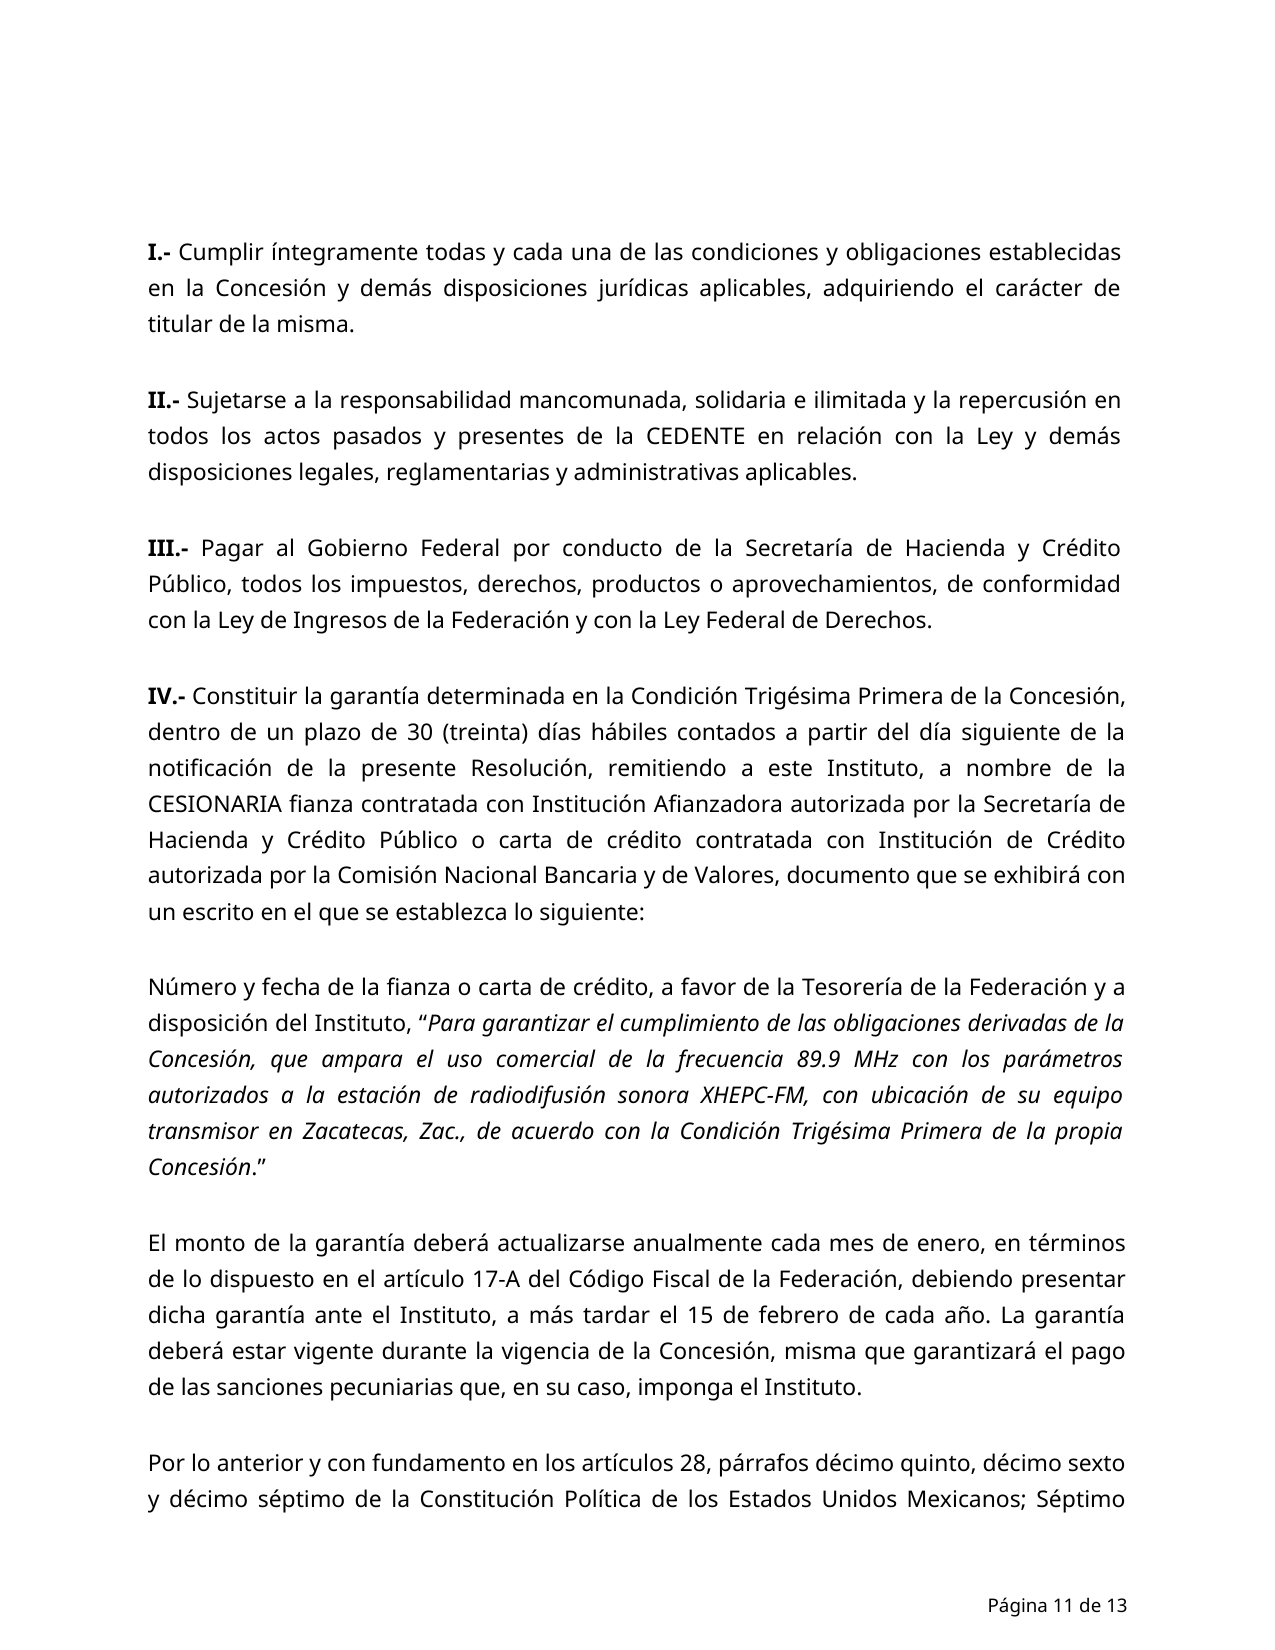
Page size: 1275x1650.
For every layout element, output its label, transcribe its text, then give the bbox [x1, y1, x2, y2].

text Número y fecha de la fianza o carta de crédito, a favor de la Tesorería de la Federación y a disposición del Instituto, “Para garantizar el cumplimiento de las obligaciones derivadas de la Concesión, que ampara el uso comercial de la frecuencia 89.9 MHz con los parámetros autorizados a la estación de radiodifusión sonora XHEPC-FM, con ubicación de su equipo transmisor en Zacatecas, Zac., de acuerdo con la Condición Trigésima Primera de la propia Concesión.” [148, 971, 1127, 1182]
text III.- Pagar al Gobierno Federal por conducto de la Secretaría de Hacienda y Crédito Público, todos los impuestos, derechos, productos o aprovechamientos, de conformidad con la Ley de Ingresos de la Federación y con la Ley Federal de Derechos. [148, 532, 1122, 635]
text El monto de la garantía deberá actualizarse anualmente cada mes de enero, en términos de lo dispuesto en el artículo 17-A del Código Fiscal de la Federación, debiendo presentar dicha garantía ante el Instituto, a más tardar el 15 de febrero de cada año. La garantía deberá estar vigente durante la vigencia de la Concesión, misma que garantizará el pago de las sanciones pecuniarias que, en su caso, imponga el Instituto. [148, 1227, 1127, 1402]
text IV.- Constituir la garantía determinada en la Condición Trigésima Primera de la Concesión, dentro de un plazo de 30 (treinta) días hábiles contados a partir del día siguiente de la notificación de la presente Resolución, remitiendo a este Instituto, a nombre de la CESIONARIA fianza contratada con Institución Afianzadora autorizada por la Secretaría de Hacienda y Crédito Público o carta de crédito contratada con Institución de Crédito autorizada por la Comisión Nacional Bancaria y de Valores, documento que se exhibirá con un escrito en el que se establezca lo siguiente: [148, 680, 1127, 927]
text II.- Sujetarse a la responsabilidad mancomunada, solidaria e ilimitada y la repercusión en todos los actos pasados y presentes de la CEDENTE en relación con la Ley y demás disposiciones legales, reglamentarias y administrativas aplicables. [148, 384, 1122, 487]
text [148, 1447, 1127, 1514]
text I.- Cumplir íntegramente todas y cada una de las condiciones y obligaciones establecidas en la Concesión y demás disposiciones jurídicas aplicables, adquiriendo el carácter de titular de la misma. [148, 236, 1122, 339]
